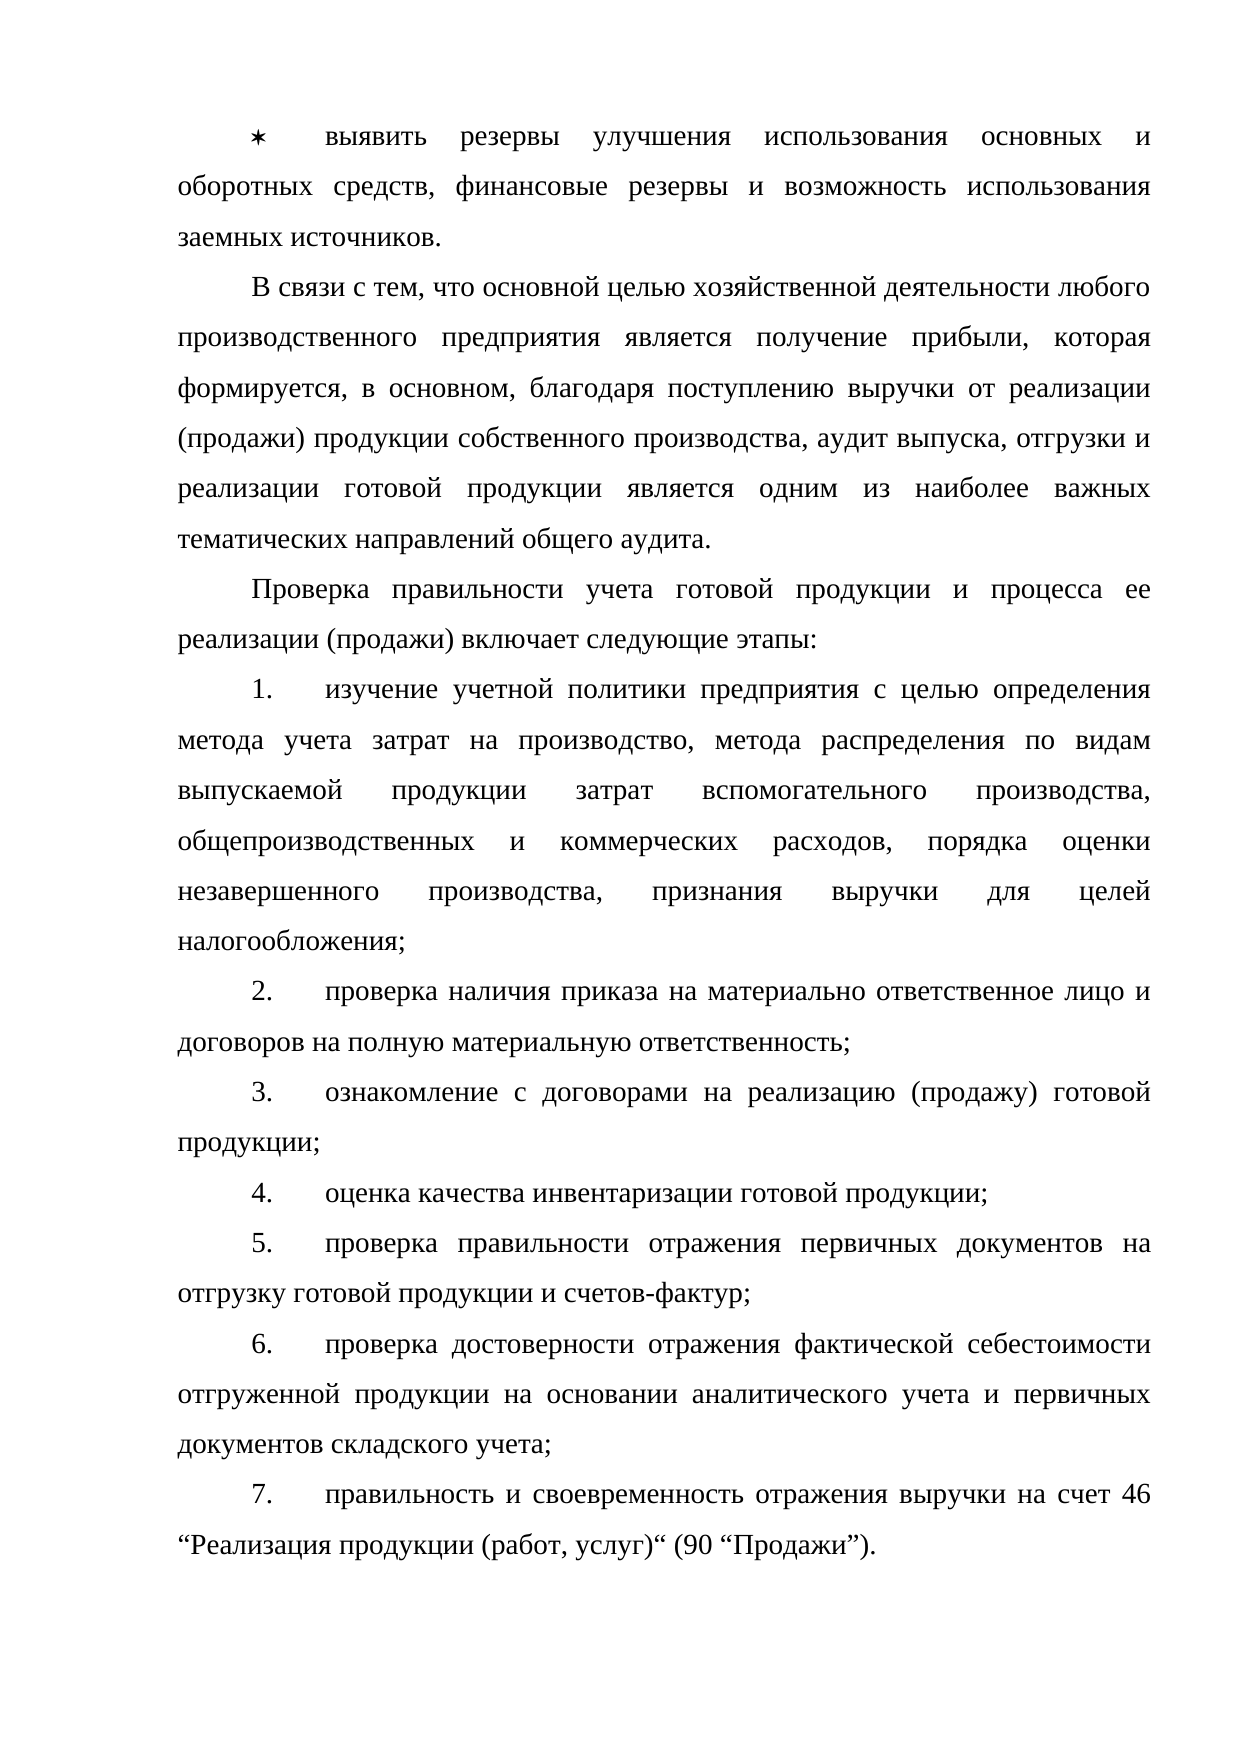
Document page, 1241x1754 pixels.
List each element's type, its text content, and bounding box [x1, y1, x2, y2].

list проверка правильности отражения первичных документов на отгрузку готовой продукции и счетов-фактур; [177, 1225, 1152, 1309]
list изучение учетной политики предприятия с целью определения метода учета затрат на производство, метода распределения по видам выпускаемой продукции затрат вспомогательного производства, общепроизводственных и коммерческих расходов, порядка оценки незавершенного производства, признания выручки для целей налогообложения; [177, 672, 1152, 957]
list выявить резервы улучшения использования основных и оборотных средств, финансовые резервы и возможность использования заемных источников. [177, 118, 1152, 252]
list оценка качества инвентаризации готовой продукции; [177, 1175, 1152, 1208]
list правильность и своевременность отражения выручки на счет 46 “Реализация продукции (работ, услуг)“ (90 “Продажи”). [177, 1477, 1152, 1561]
list проверка достоверности отражения фактической себестоимости отгруженной продукции на основании аналитического учета и первичных документов складского учета; [177, 1326, 1152, 1460]
list проверка наличия приказа на материально ответственное лицо и договоров на полную материальную ответственность; [177, 973, 1152, 1057]
text Проверка правильности учета готовой продукции и процесса ее реализации (продажи) включает следующие этапы: [177, 571, 1152, 655]
text В связи с тем, что основной целью хозяйственной деятельности любого производственного предприятия является получение прибыли, которая формируется, в основном, благодаря поступлению выручки от реализации (продажи) продукции собственного производства, аудит выпуска, отгрузки и реализации готовой продукции является одним из наиболее важных тематических направлений общего аудита. [177, 269, 1152, 554]
list ознакомление с договорами на реализацию (продажу) готовой продукции; [177, 1074, 1152, 1158]
